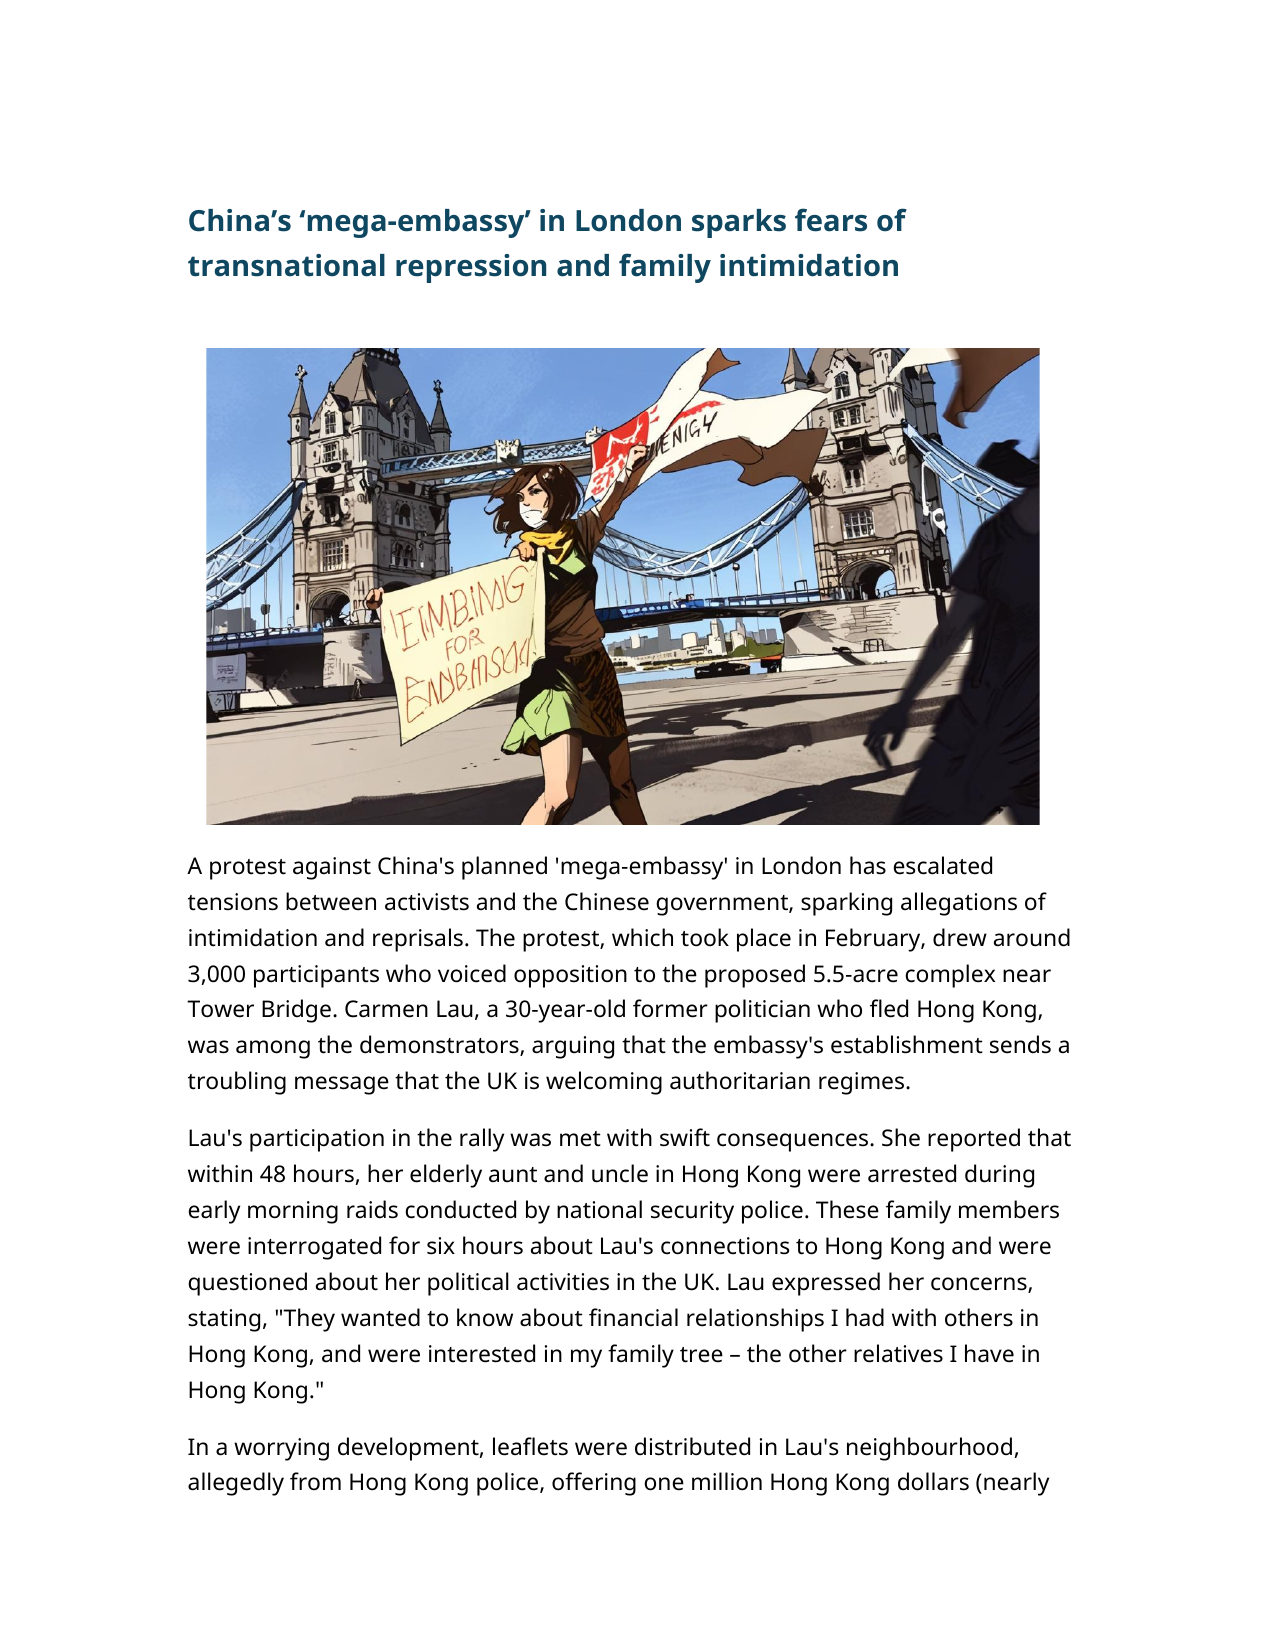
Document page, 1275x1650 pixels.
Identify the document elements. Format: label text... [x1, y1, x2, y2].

text A protest against China's planned 'mega-embassy' in London has escalated tensions between activists and the Chinese government, sparking allegations of intimidation and reprisals. The protest, which took place in February, drew around 3,000 participants who voiced opposition to the proposed 5.5-acre complex near Tower Bridge. Carmen Lau, a 30-year-old former politician who fled Hong Kong, was among the demonstrators, arguing that the embassy's establishment sends a troubling message that the UK is welcoming authoritarian regimes. [187, 850, 1087, 1097]
picture [206, 348, 1040, 825]
subtitle China’s ‘mega-embassy’ in London sparks fears of transnational repression and family intimidation [187, 200, 1087, 285]
text Lau's participation in the rally was met with swift consequences. She reported that within 48 hours, her elderly aunt and uncle in Hong Kong were arrested during early morning raids conducted by national security police. These family members were interrogated for six hours about Lau's connections to Hong Kong and were questioned about her political activities in the UK. Lau expressed her concerns, stating, "They wanted to know about financial relationships I had with others in Hong Kong, and were interested in my family tree – the other relatives I have in Hong Kong." [187, 1122, 1087, 1405]
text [187, 1430, 1087, 1498]
